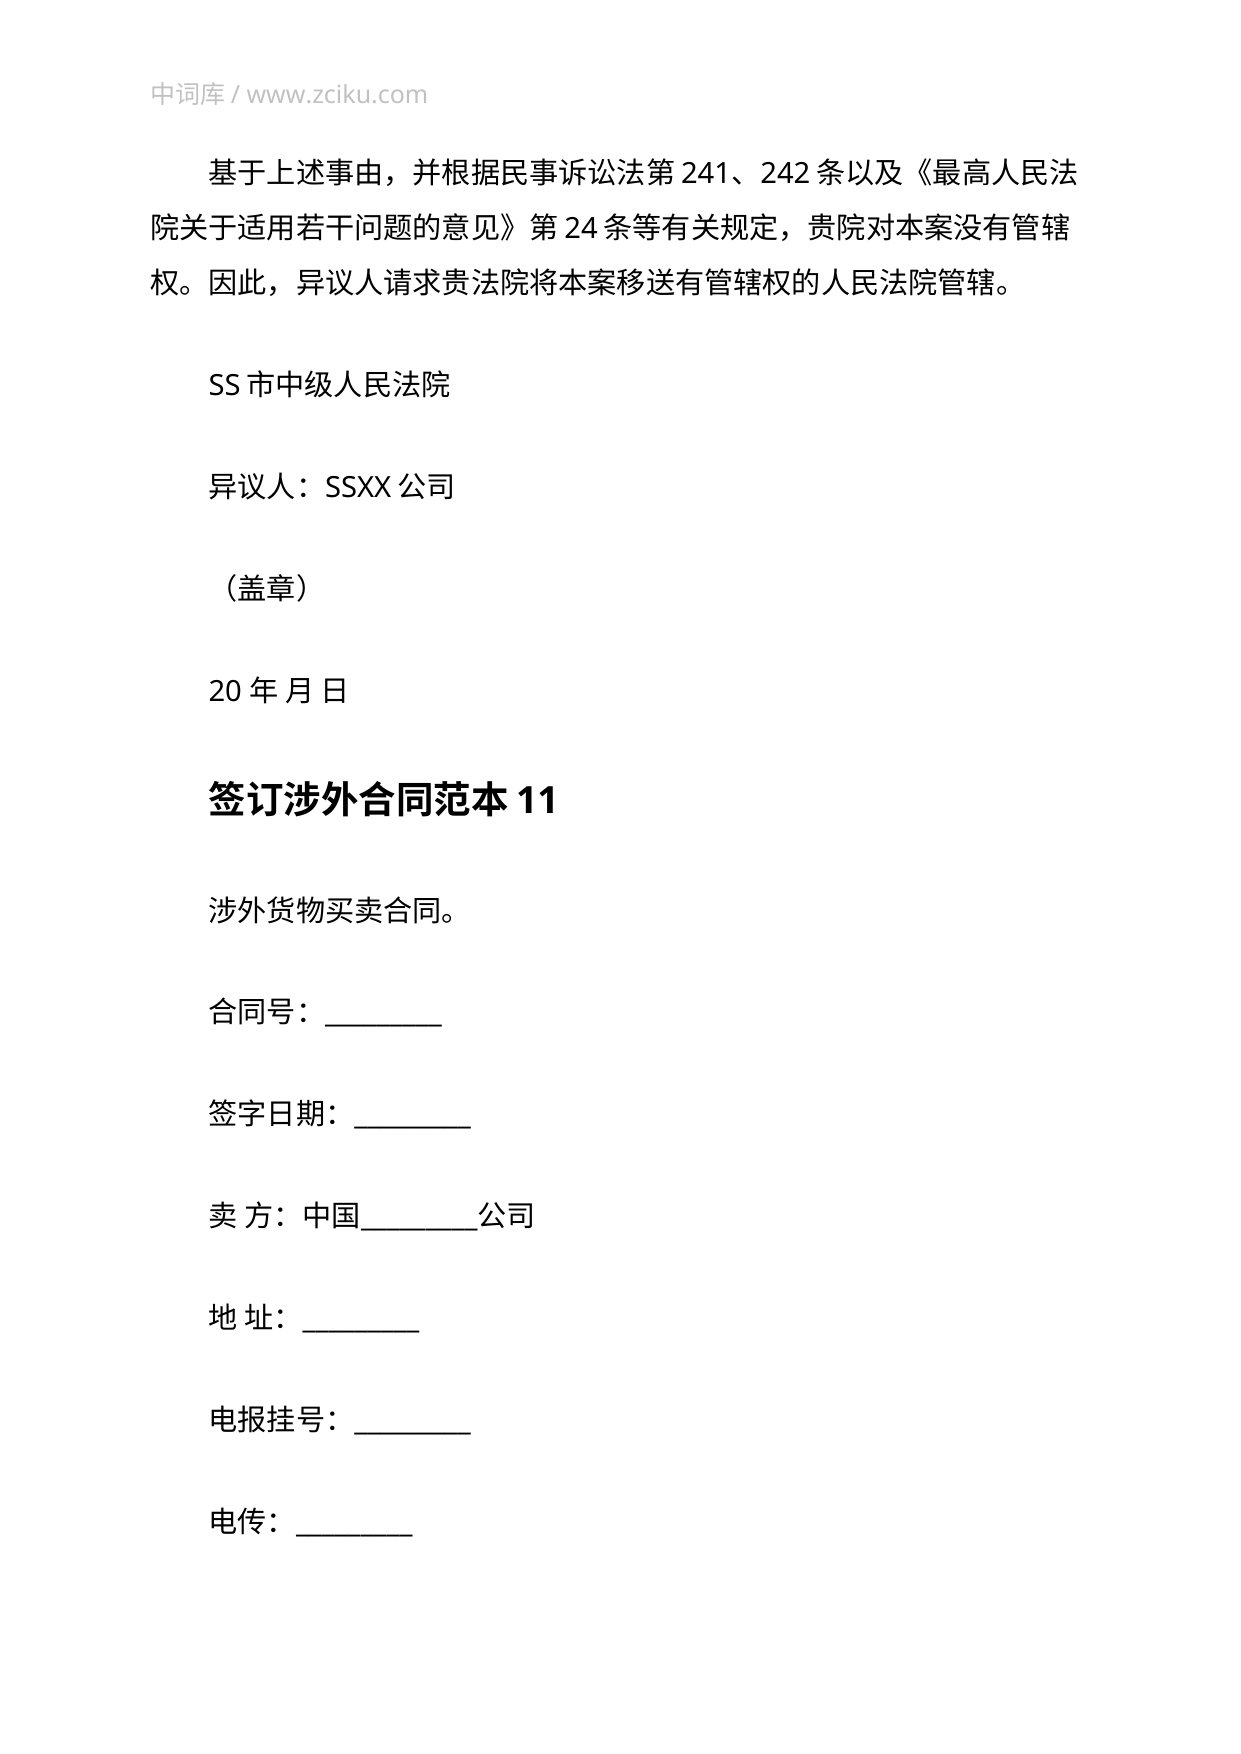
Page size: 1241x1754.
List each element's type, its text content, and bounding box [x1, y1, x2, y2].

text 签订涉外合同范本11 [150, 769, 1090, 824]
text 地 址：_________ [150, 1295, 1090, 1337]
text SS市中级人民法院 [150, 362, 1090, 404]
text 合同号：_________ [150, 989, 1090, 1031]
text 卖 方：中国_________公司 [150, 1193, 1090, 1235]
text 电传：_________ [150, 1499, 1090, 1541]
text 异议人：SSXX公司 [150, 464, 1090, 506]
text 签字日期：_________ [150, 1091, 1090, 1133]
text （盖章） [150, 566, 1090, 608]
text 电报挂号：_________ [150, 1397, 1090, 1439]
text 涉外货物买卖合同。 [150, 887, 1090, 929]
text 20 年 月 日 [150, 667, 1090, 710]
text 基于上述事由，并根据民事诉讼法第241、242条以及《最高人民法院关于适用若干问题的意见》第24条等有关规定，贵院对本案没有管辖权。因此，异议人请求贵法院将本案移送有管辖权的人民法院管辖。 [150, 150, 1090, 302]
